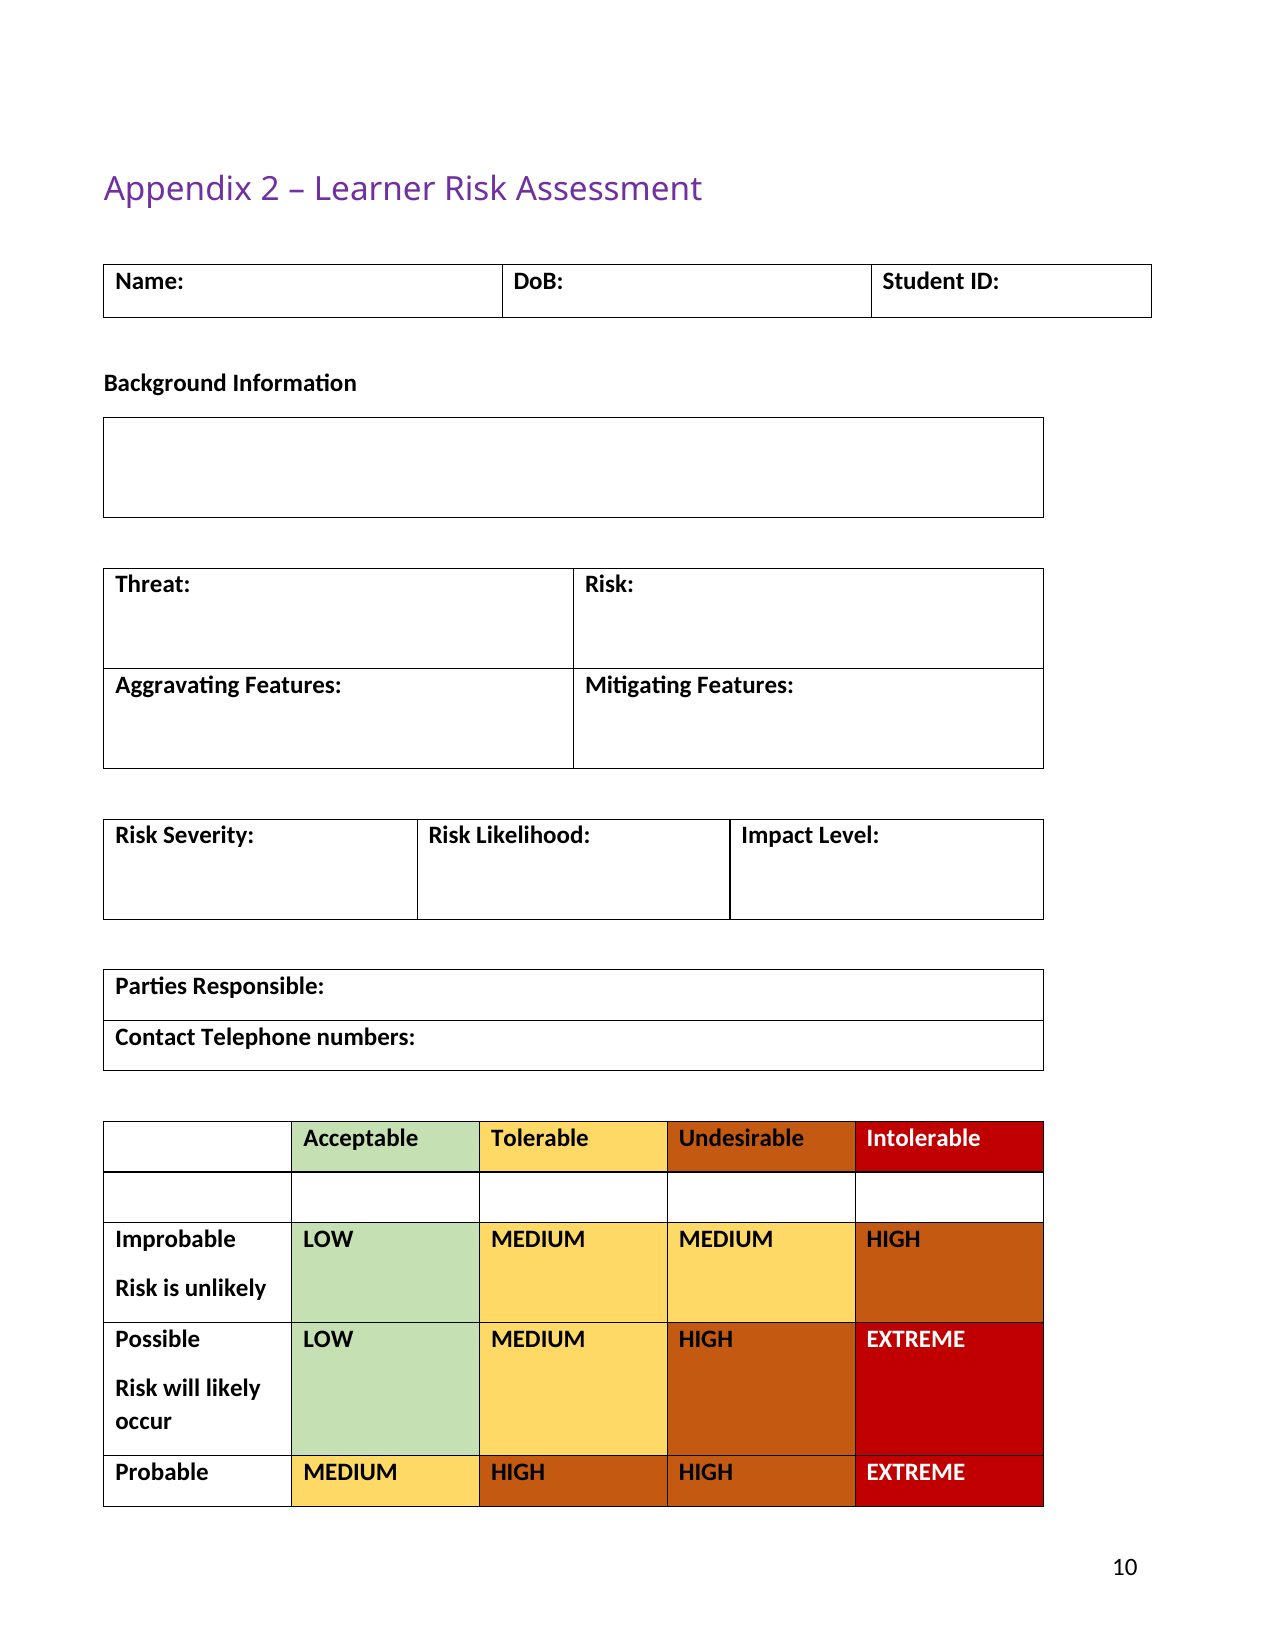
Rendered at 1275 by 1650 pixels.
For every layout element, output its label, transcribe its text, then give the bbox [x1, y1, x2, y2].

table_cell Aggravating Features: [104, 669, 573, 768]
table_header Risk: [574, 569, 1043, 668]
table_header DoB: [503, 265, 871, 317]
table_cell EXTREME [856, 1323, 1043, 1455]
table_cell LOW [292, 1323, 479, 1455]
table_cell Possible Risk will likely occur [104, 1323, 291, 1455]
table_header Acceptable [292, 1122, 479, 1171]
table_header Parties Responsible: [104, 970, 1043, 1020]
subtitle Appendix 2 – Learner Risk Assessment [103, 164, 1137, 210]
table_header Student ID: [872, 265, 1151, 317]
table_header Threat: [104, 569, 573, 668]
text Background Information [103, 367, 1137, 398]
table_header Tolerable [480, 1122, 667, 1171]
table_cell MEDIUM [480, 1323, 667, 1455]
table_cell MEDIUM [292, 1456, 479, 1506]
table_header Name: [104, 265, 502, 317]
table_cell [104, 1456, 291, 1506]
table_cell MEDIUM [480, 1223, 667, 1322]
table_cell [292, 1173, 479, 1222]
table_cell MEDIUM [668, 1223, 855, 1322]
table_cell HIGH [668, 1456, 855, 1506]
table_header Impact Level: [731, 820, 1043, 918]
table_header Intolerable [856, 1122, 1043, 1171]
table_cell Improbable Risk is unlikely [104, 1223, 291, 1322]
table_header Risk Severity: [104, 820, 417, 918]
table_cell [480, 1173, 667, 1222]
table_cell HIGH [856, 1223, 1043, 1322]
table_header Risk Likelihood: [418, 820, 729, 918]
table_cell Mitigating Features: [574, 669, 1043, 768]
table_header Undesirable [668, 1122, 855, 1171]
table_cell [856, 1173, 1043, 1222]
table_cell HIGH [480, 1456, 667, 1506]
table_cell [104, 1173, 291, 1222]
table_cell Contact Telephone numbers: [104, 1021, 1043, 1070]
table_cell EXTREME [856, 1456, 1043, 1506]
table_cell LOW [292, 1223, 479, 1322]
table_header [104, 418, 1043, 517]
table_header [104, 1122, 291, 1171]
table_cell [668, 1173, 855, 1222]
table_cell HIGH [668, 1323, 855, 1455]
